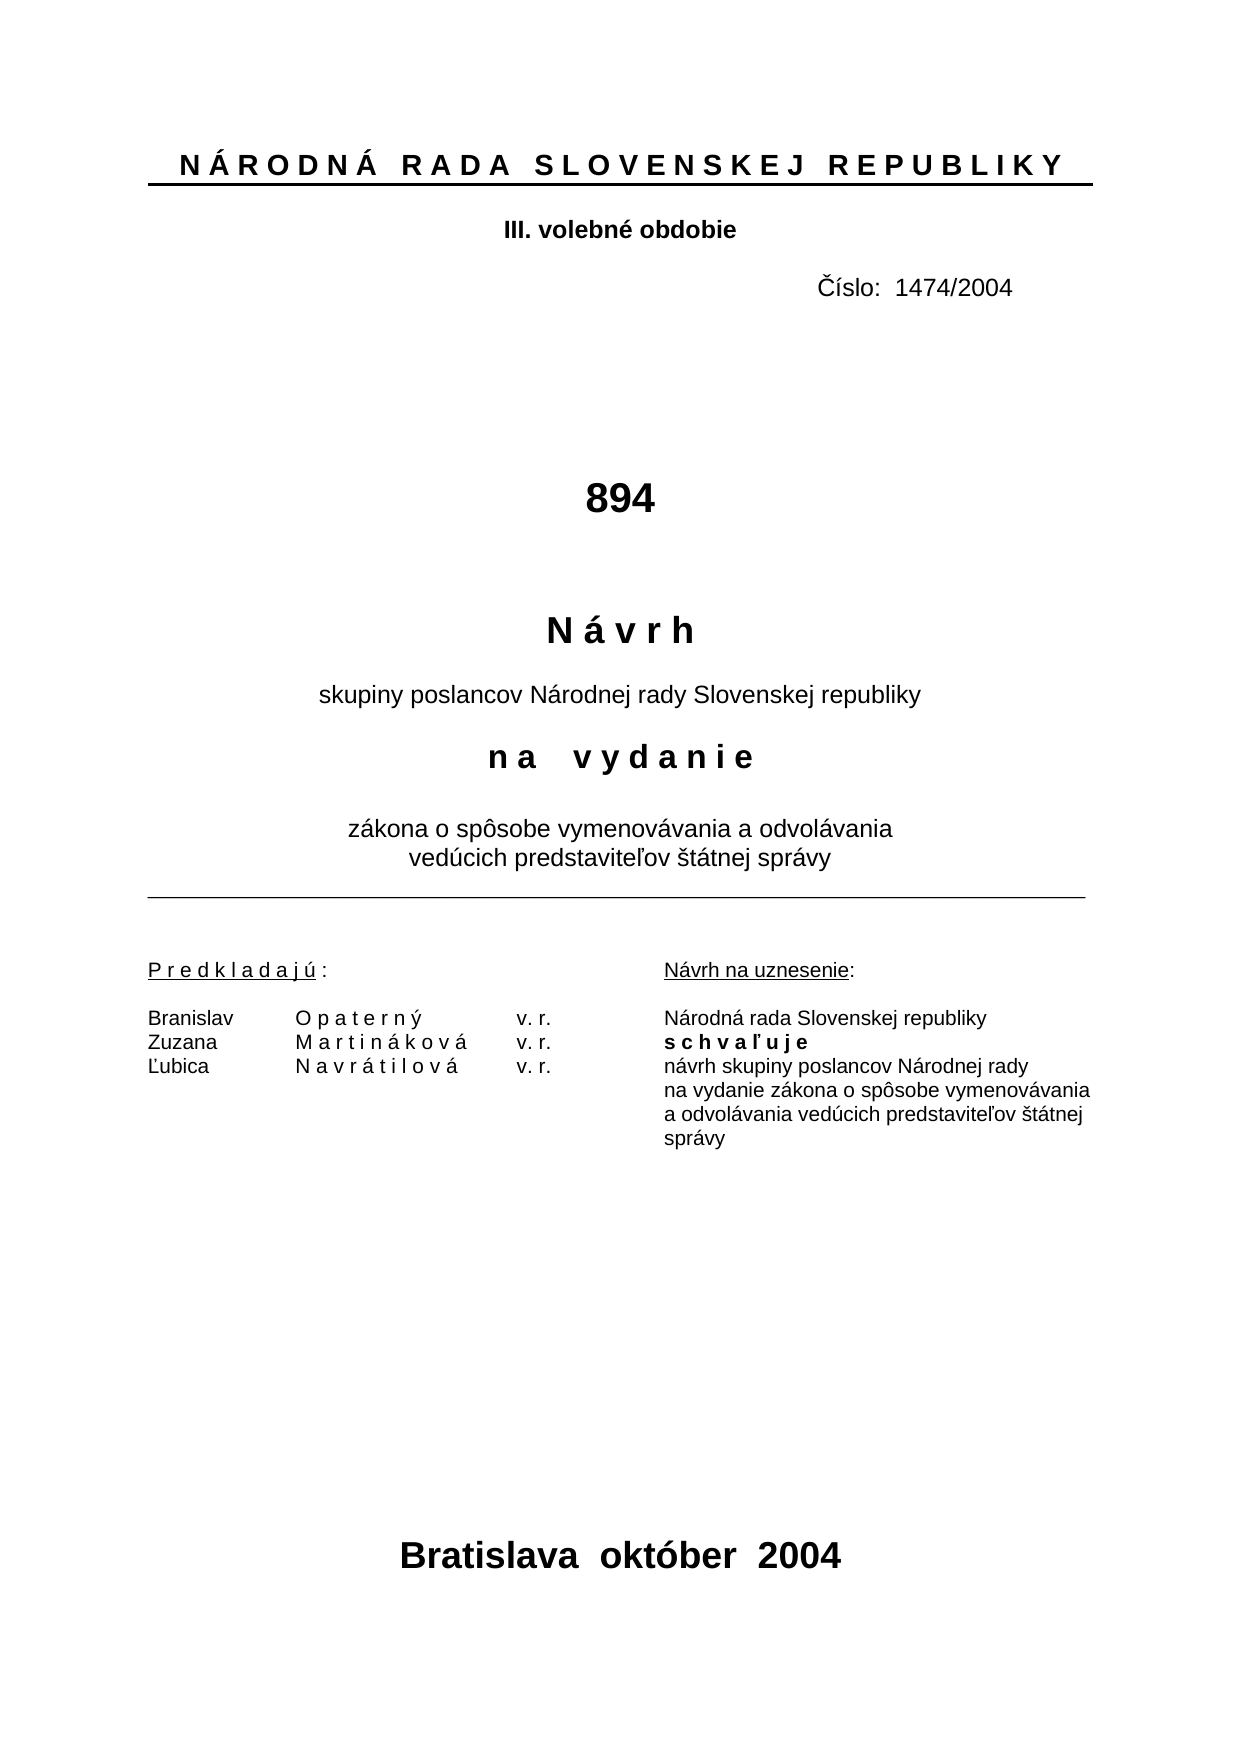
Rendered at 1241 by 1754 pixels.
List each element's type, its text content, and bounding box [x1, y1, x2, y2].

title N Á R O D N Á R A D A S L O V E N S K E J R E P U B L I K Y [148, 148, 1093, 183]
subtitle skupiny poslancov Národnej rady Slovenskej republiky [148, 680, 1093, 709]
text n a v y d a n i e [148, 737, 1093, 776]
subtitle Číslo: 1474/2004 [221, 273, 1093, 301]
text Zuzana M a r t i n á k o v á v. r. s c h v a ľ u j e [148, 1030, 1093, 1054]
text a odvolávania vedúcich predstaviteľov štátnej [148, 1102, 1093, 1126]
text správy [148, 1126, 1093, 1150]
subtitle N á v r h [148, 608, 1093, 651]
text vedúcich predstaviteľov štátnej správy [148, 843, 1093, 872]
subtitle III. volebné obdobie [148, 215, 1093, 244]
text Ľubica N a v r á t i l o v á v. r. návrh skupiny poslancov Národnej rady [148, 1054, 1093, 1078]
text ___________________________________________________________________________ [148, 872, 1093, 901]
text zákona o spôsobe vymenovávania a odvolávania [148, 814, 1093, 843]
subtitle Bratislava október 2004 [148, 1533, 1093, 1576]
text P r e d k l a d a j ú : Návrh na uznesenie: [148, 958, 1093, 982]
text na vydanie zákona o spôsobe vymenovávania [148, 1078, 1093, 1102]
text Branislav O p a t e r n ý v. r. Národná rada Slovenskej republiky [148, 1006, 1093, 1030]
subtitle 894 [148, 474, 1093, 522]
